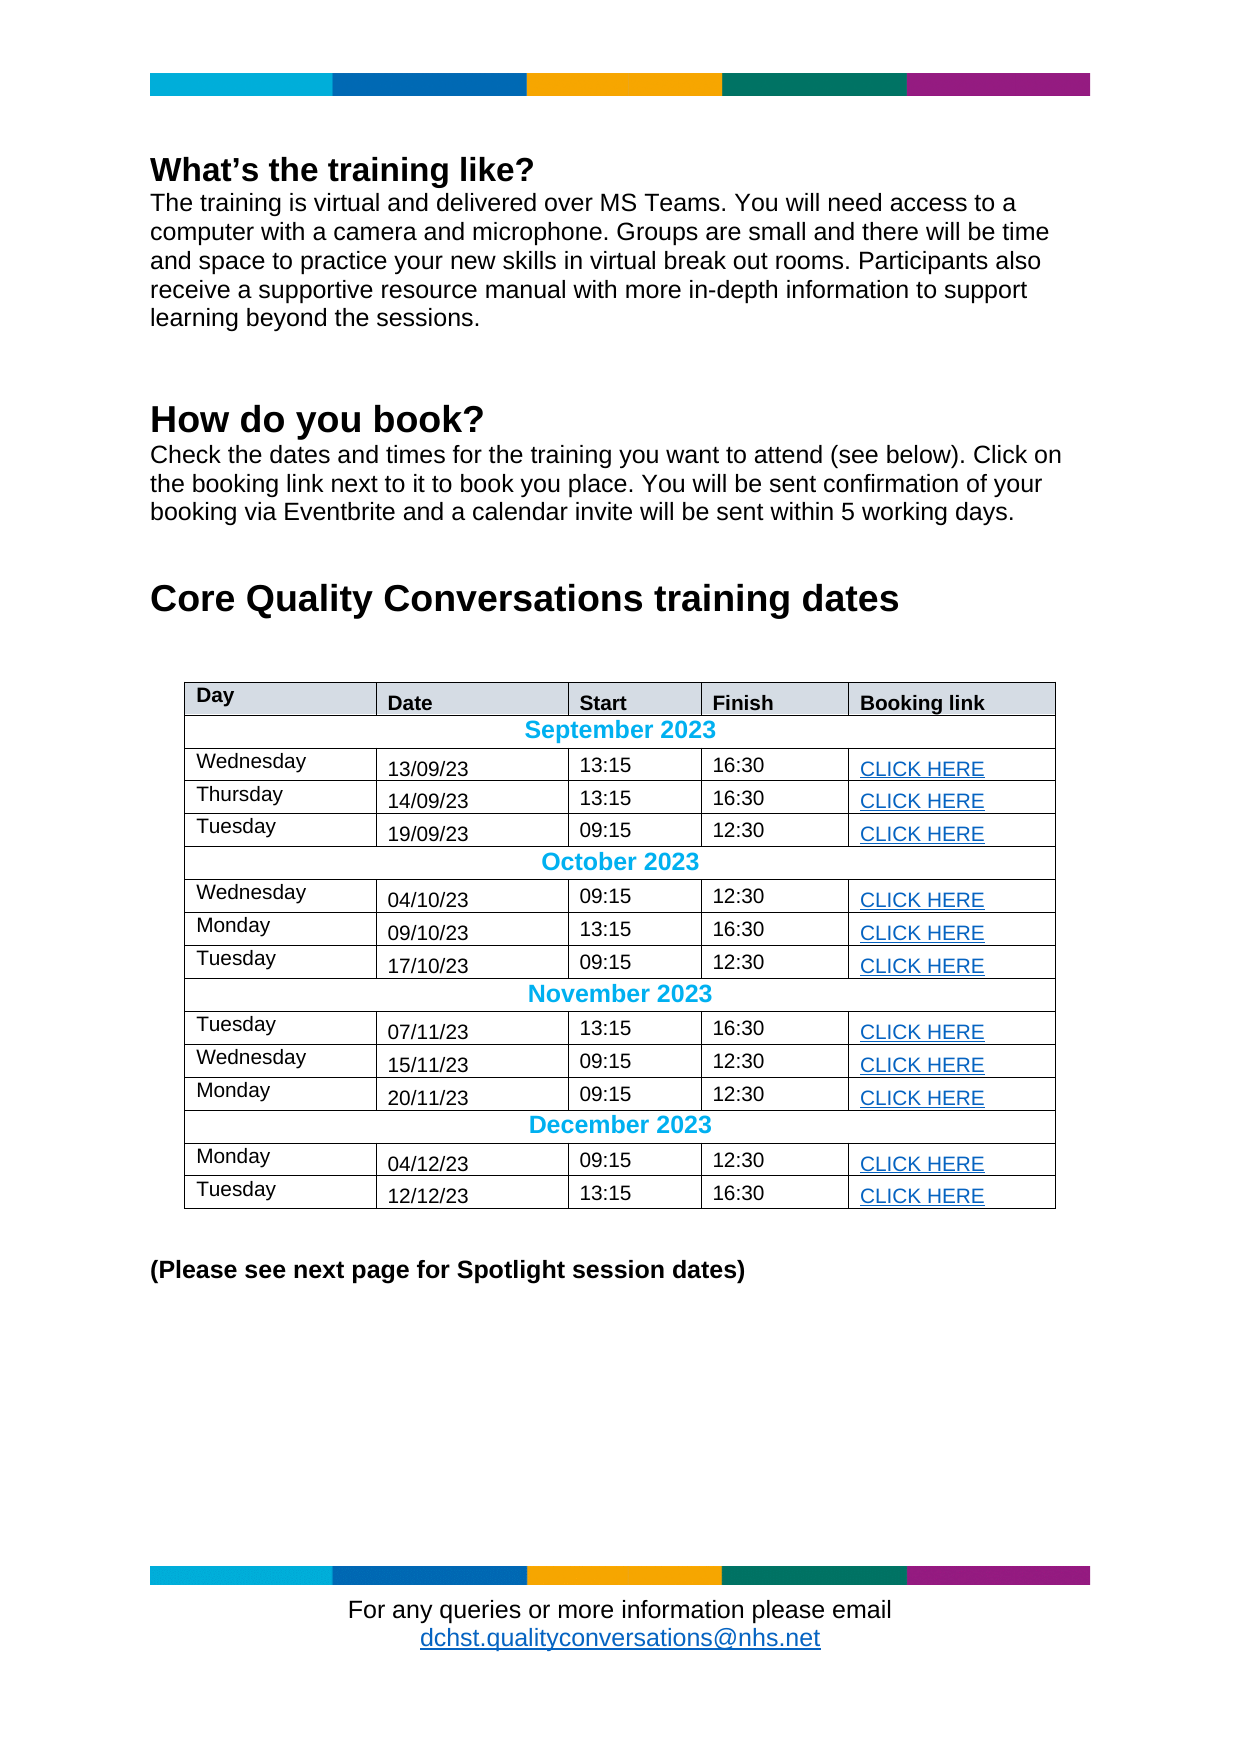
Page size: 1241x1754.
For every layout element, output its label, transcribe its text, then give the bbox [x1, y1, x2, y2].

table_cell 12:30 [702, 1078, 848, 1109]
table_cell 16:30 [702, 1012, 848, 1044]
table_cell Wednesday [185, 1045, 376, 1077]
table_cell September 2023 [185, 716, 1055, 747]
table_cell CLICK HERE [849, 913, 1055, 945]
table_cell 09:15 [569, 1078, 701, 1109]
table_cell December 2023 [185, 1111, 1055, 1142]
table_cell CLICK HERE [849, 749, 1055, 780]
text What’s the training like? [150, 150, 1090, 188]
table_cell 15/11/23 [377, 1045, 568, 1077]
picture [334, 73, 1091, 96]
table_cell October 2023 [185, 847, 1055, 879]
table_cell 13:15 [569, 749, 701, 780]
table_cell 09:15 [569, 946, 701, 978]
table_cell 16:30 [702, 913, 848, 945]
table_cell 16:30 [702, 781, 848, 813]
table_cell Wednesday [185, 749, 376, 780]
table_cell 07/11/23 [377, 1012, 568, 1044]
table_cell 12:30 [702, 946, 848, 978]
table_cell 12:30 [702, 1144, 848, 1175]
table_header Start [569, 683, 701, 714]
table_cell 09/10/23 [377, 913, 568, 945]
table_cell 09:15 [569, 1045, 701, 1077]
table_cell CLICK HERE [849, 1176, 1055, 1208]
table_cell CLICK HERE [849, 1045, 1055, 1077]
table_cell 14/09/23 [377, 781, 568, 813]
table_cell November 2023 [185, 979, 1055, 1011]
table_cell 12:30 [702, 814, 848, 846]
picture [334, 1566, 1091, 1585]
table_cell Tuesday [185, 946, 376, 978]
table_cell 17/10/23 [377, 946, 568, 978]
table_cell 04/10/23 [377, 880, 568, 912]
table_cell 12:30 [702, 880, 848, 912]
table_cell 09:15 [569, 880, 701, 912]
text (Please see next page for Spotlight session dates) [150, 1255, 1090, 1283]
table_cell Thursday [185, 781, 376, 813]
table_cell 12/12/23 [377, 1176, 568, 1208]
table_cell CLICK HERE [849, 1078, 1055, 1109]
table_header Booking link [849, 683, 1055, 714]
table_cell 16:30 [702, 749, 848, 780]
table_cell 13:15 [569, 1012, 701, 1044]
table_cell 16:30 [702, 1176, 848, 1208]
table_cell Monday [185, 1078, 376, 1109]
text The training is virtual and delivered over MS Teams. You will need access to a computer with a camera and microphone. Groups are small and there will be time and space to practice your new skills in virtual break out rooms. Participants also receive a supportive resource manual with more in-depth information to support learning beyond the sessions. [150, 188, 1090, 332]
table_cell Tuesday [185, 814, 376, 846]
text How do you book? [150, 397, 1090, 440]
table_cell Monday [185, 1144, 376, 1175]
table_header Date [377, 683, 568, 714]
table_cell 13:15 [569, 781, 701, 813]
table_cell Monday [185, 913, 376, 945]
table_cell 09:15 [569, 1144, 701, 1175]
text Check the dates and times for the training you want to attend (see below). Click on the booking link next to it to book you place. You will be sent confirmation of your booking via Eventbrite and a calendar invite will be sent within 5 working days. [150, 440, 1090, 526]
table_cell 20/11/23 [377, 1078, 568, 1109]
table_cell Tuesday [185, 1012, 376, 1044]
table_cell Tuesday [185, 1176, 376, 1208]
table_cell CLICK HERE [849, 781, 1055, 813]
table_cell 13:15 [569, 1176, 701, 1208]
table_cell CLICK HERE [849, 946, 1055, 978]
table_cell 13:15 [569, 913, 701, 945]
table_cell 04/12/23 [377, 1144, 568, 1175]
table_cell CLICK HERE [849, 814, 1055, 846]
table_header Day [185, 683, 376, 714]
table_cell Wednesday [185, 880, 376, 912]
table_cell CLICK HERE [849, 1012, 1055, 1044]
table_cell 19/09/23 [377, 814, 568, 846]
table_cell CLICK HERE [849, 880, 1055, 912]
table_cell 09:15 [569, 814, 701, 846]
table_cell 13/09/23 [377, 749, 568, 780]
text Core Quality Conversations training dates [150, 576, 1090, 619]
table_cell CLICK HERE [849, 1144, 1055, 1175]
table_header Finish [702, 683, 848, 714]
table_cell 12:30 [702, 1045, 848, 1077]
